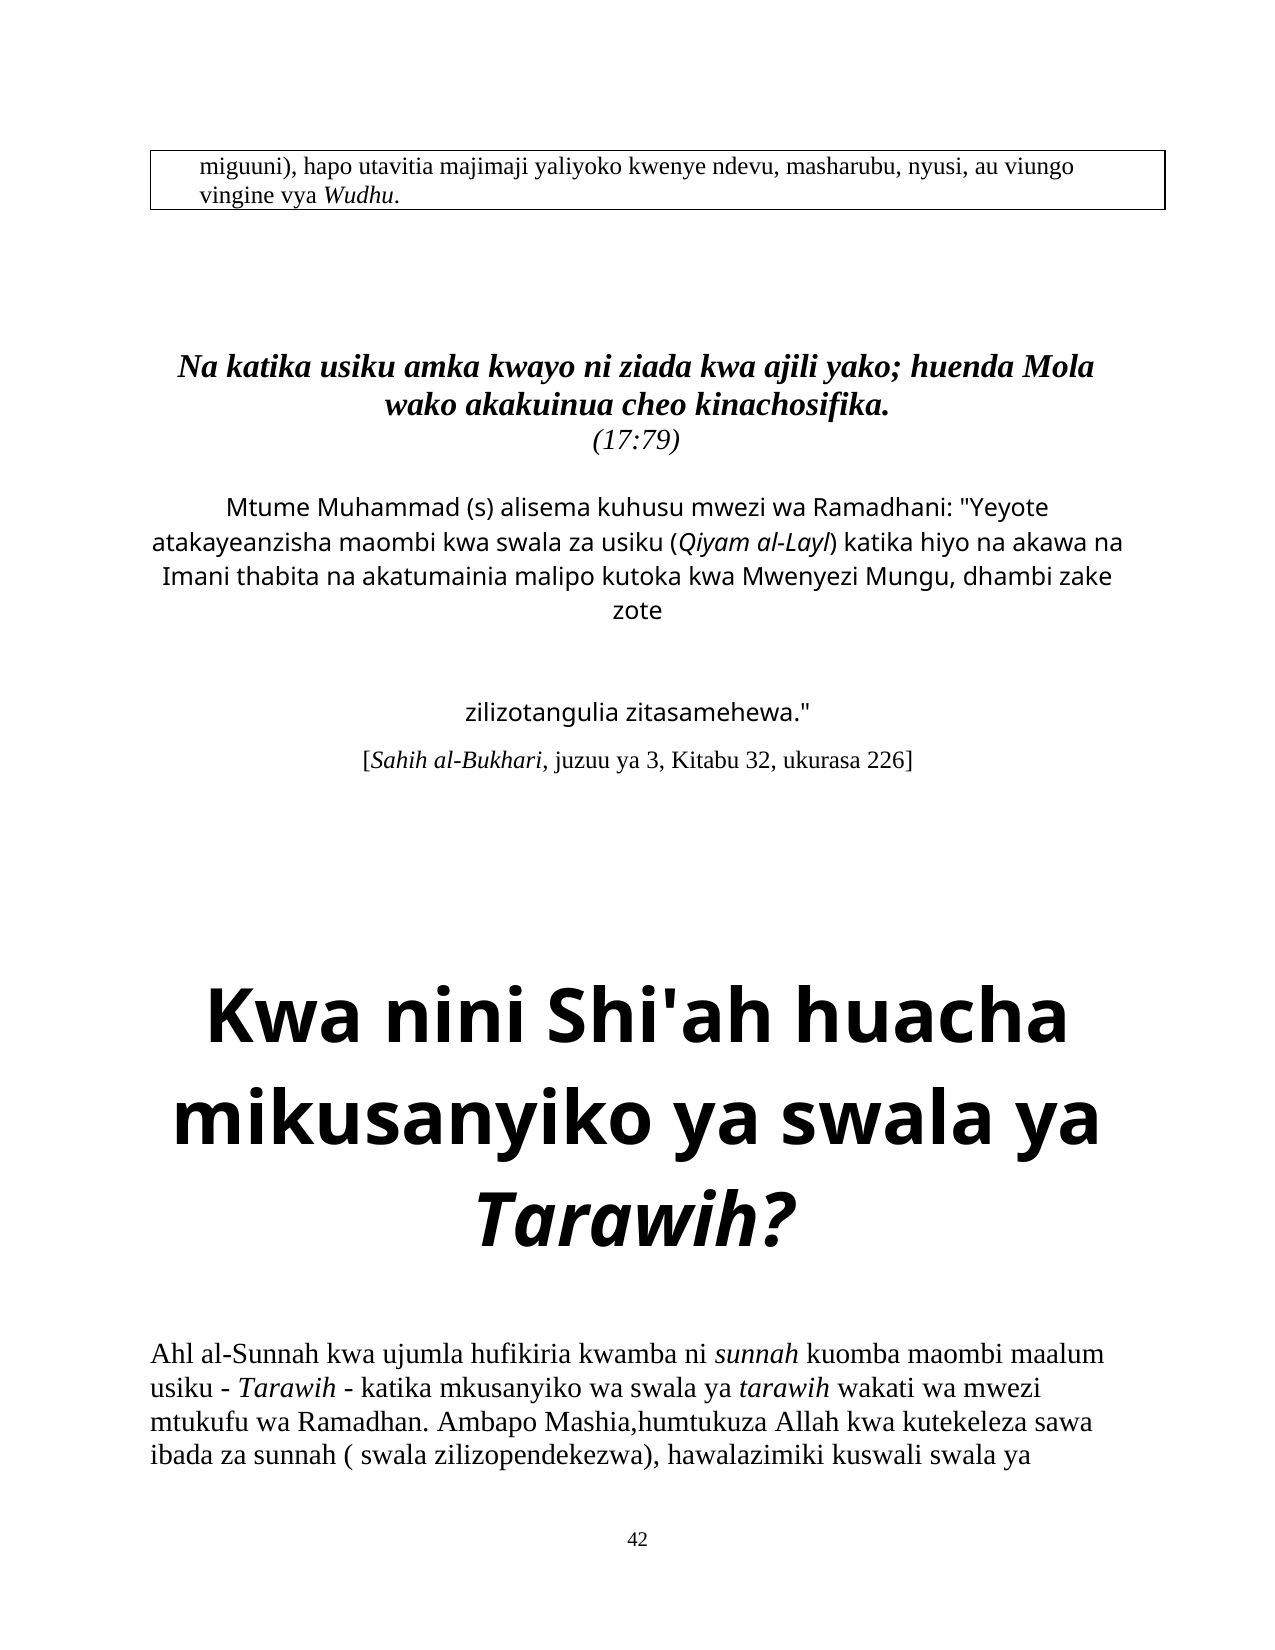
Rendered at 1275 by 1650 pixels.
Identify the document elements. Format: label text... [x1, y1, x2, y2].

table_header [151, 151, 1164, 208]
text Kwa nini Shi'ah huacha mikusanyiko ya swala ya Tarawih? [150, 962, 1125, 1268]
text [Sahih al-Bukhari, juzuu ya 3, Kitabu 32, ukurasa 226] [150, 746, 1125, 774]
text zilizotangulia zitasamehewa." [150, 694, 1125, 728]
text (17:79) [150, 422, 1125, 456]
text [150, 1337, 1125, 1471]
text Na katika usiku amka kwayo ni ziada kwa ajili yako; huenda Mola wako akakuinua cheo kinachosifika. [150, 346, 1125, 422]
text Mtume Muhammad (s) alisema kuhusu mwezi wa Ramadhani: "Yeyote atakayeanzisha maombi kwa swala za usiku (Qiyam al-Layl) katika hiyo na akawa na Imani thabita na akatumainia malipo kutoka kwa Mwenyezi Mungu, dhambi zake zote [150, 490, 1125, 626]
